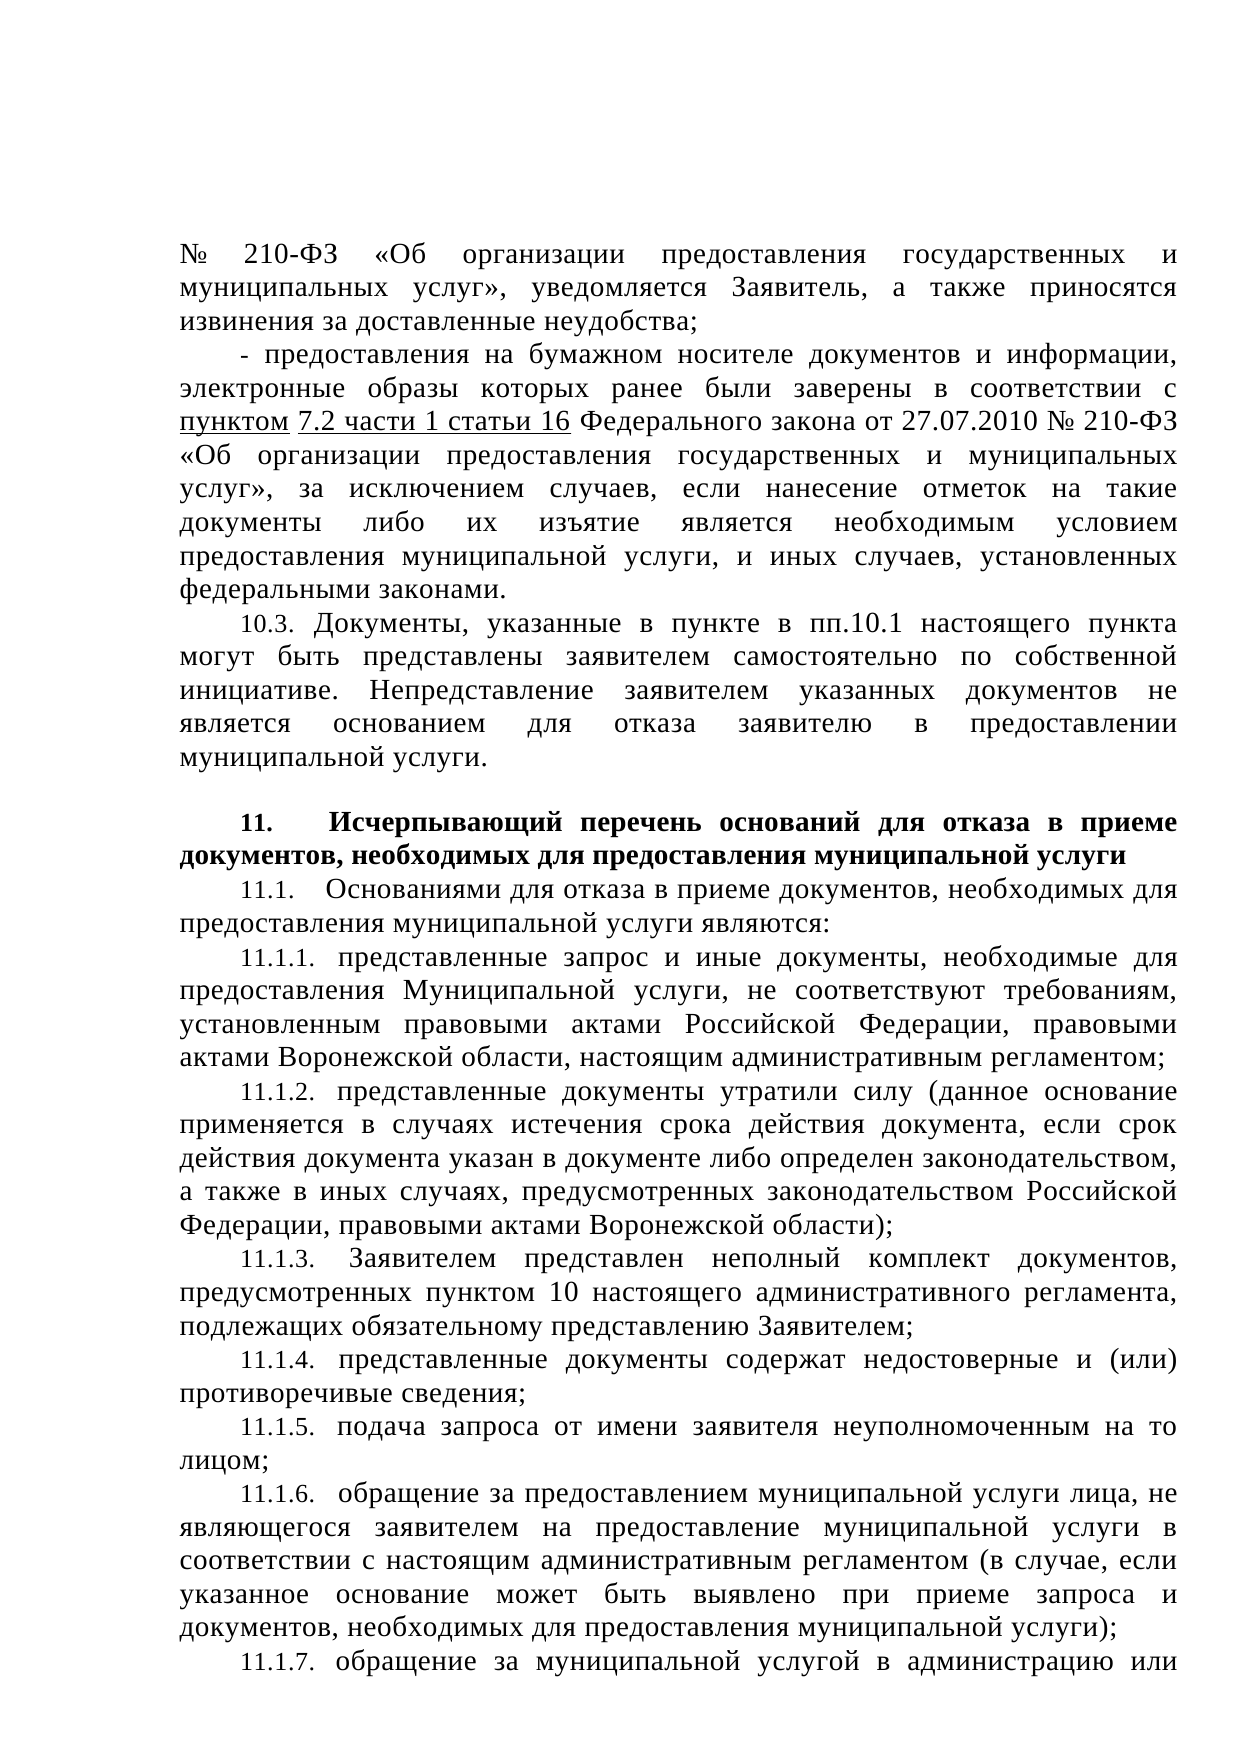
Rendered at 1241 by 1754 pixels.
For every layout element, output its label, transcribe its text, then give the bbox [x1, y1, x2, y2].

list Заявителем представлен неполный комплект документов, предусмотренных пунктом 10 настоящего административного регламента, подлежащих обязательному представлению Заявителем; [179, 1241, 1179, 1342]
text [179, 236, 1179, 337]
list представленные документы содержат недостоверные и (или) противоречивые сведения; [179, 1342, 1179, 1409]
list Документы, указанные в пункте в пп.10.1 настоящего пункта могут быть представлены заявителем самостоятельно по собственной инициативе. Непредставление заявителем указанных документов не является основанием для отказа заявителю в предоставлении муниципальной услуги. [179, 605, 1179, 773]
list обращение за предоставлением муниципальной услуги лица, не являющегося заявителем на предоставление муниципальной услуги в соответствии с настоящим административным регламентом (в случае, если указанное основание может быть выявлено при приеме запроса и документов, необходимых для предоставления муниципальной услуги); [179, 1476, 1179, 1643]
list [179, 1643, 1179, 1677]
list представленные документы утратили силу (данное основание применяется в случаях истечения срока действия документа, если срок действия документа указан в документе либо определен законодательством, а также в иных случаях, предусмотренных законодательством Российской Федерации, правовыми актами Воронежской области); [179, 1073, 1179, 1241]
list Основаниями для отказа в приеме документов, необходимых для предоставления муниципальной услуги являются: [179, 871, 1179, 939]
list Исчерпывающий перечень оснований для отказа в приеме документов, необходимых для предоставления муниципальной услуги [179, 804, 1179, 871]
list подача запроса от имени заявителя неуполномоченным на то лицом; [179, 1409, 1179, 1476]
list предоставления на бумажном носителе документов и информации, электронные образы которых ранее были заверены в соответствии с пунктом 7.2 части 1 статьи 16 Федерального закона от 27.07.2010 № 210-ФЗ «Об организации предоставления государственных и муниципальных услуг», за исключением случаев, если нанесение отметок на такие документы либо их изъятие является необходимым условием предоставления муниципальной услуги, и иных случаев, установленных федеральными законами. [179, 337, 1179, 605]
list представленные запрос и иные документы, необходимые для предоставления Муниципальной услуги, не соответствуют требованиям, установленным правовыми актами Российской Федерации, правовыми актами Воронежской области, настоящим административным регламентом; [179, 939, 1179, 1073]
